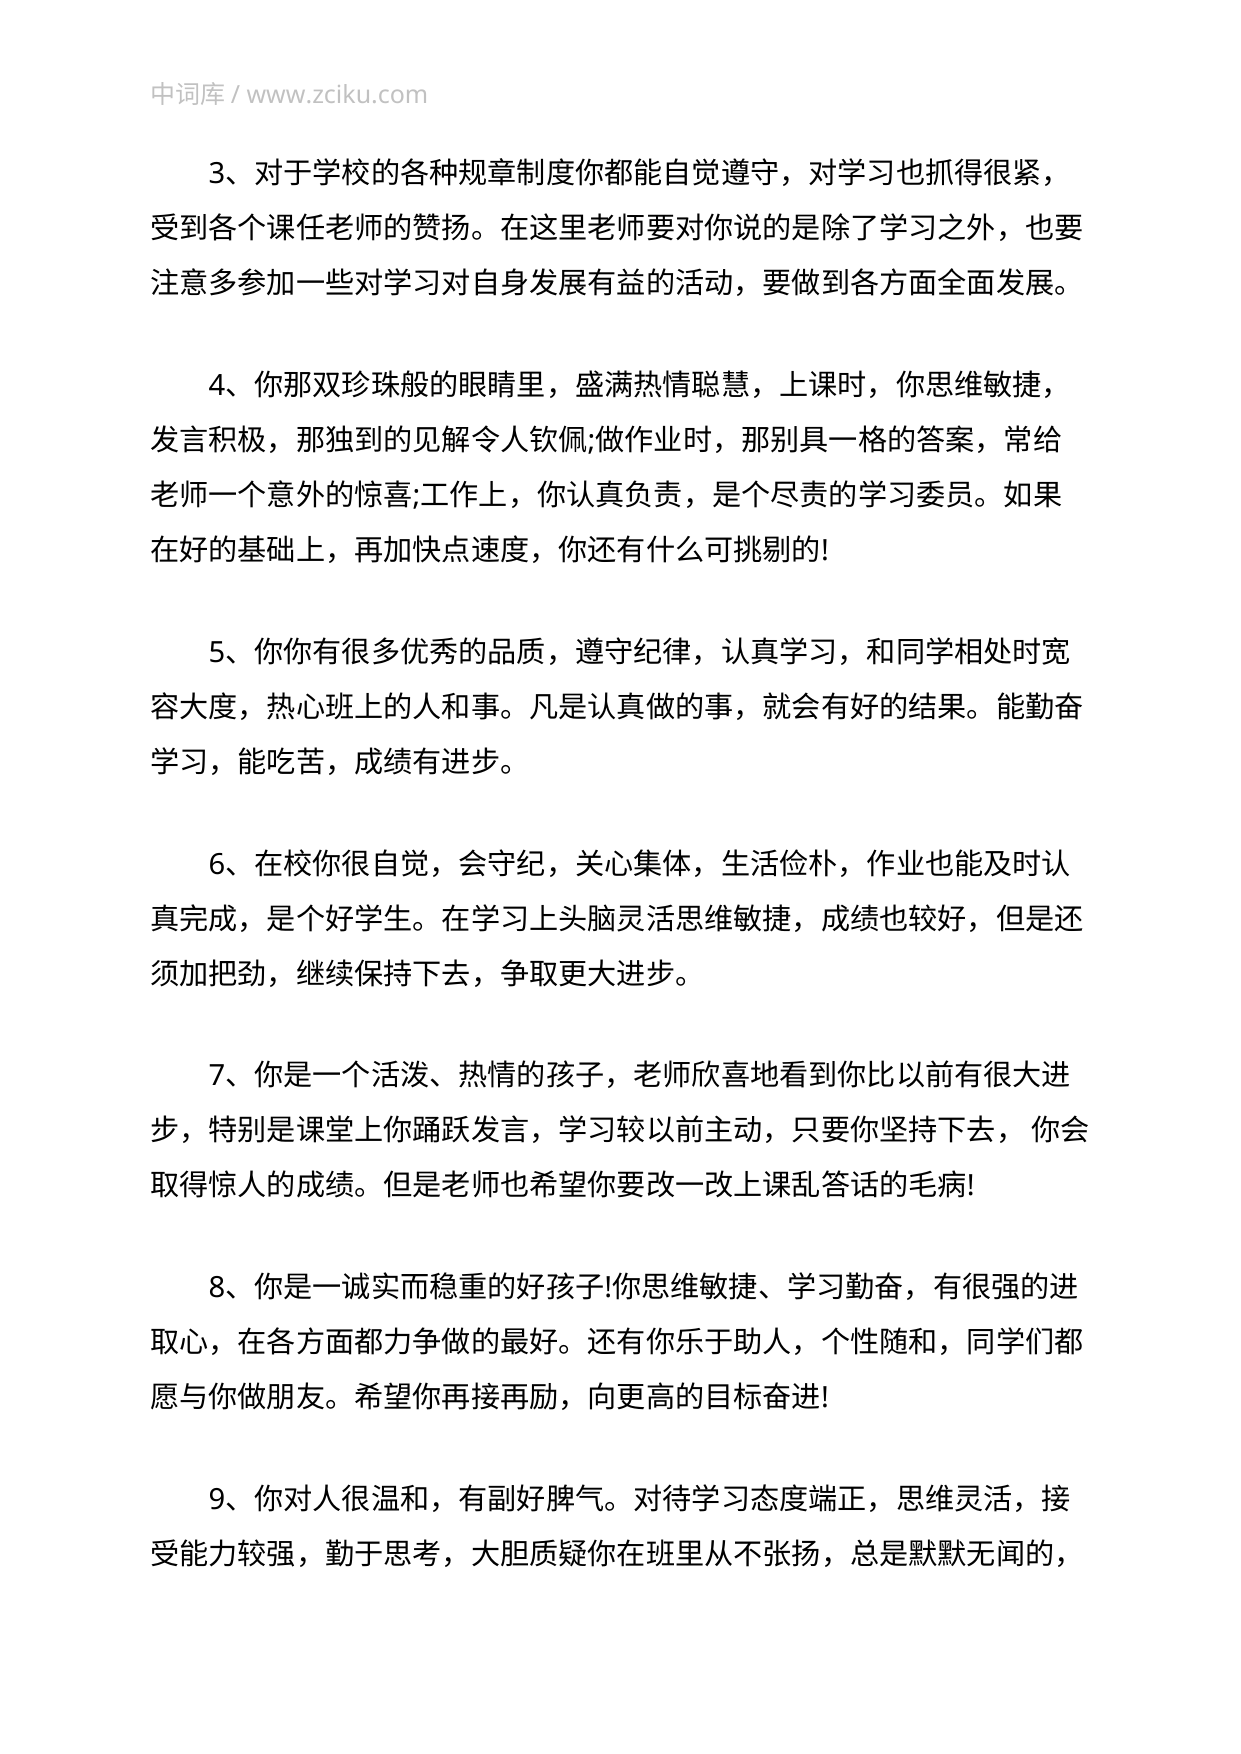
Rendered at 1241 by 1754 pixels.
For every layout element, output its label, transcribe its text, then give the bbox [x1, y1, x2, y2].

text 5、你你有很多优秀的品质，遵守纪律，认真学习，和同学相处时宽容大度，热心班上的人和事。凡是认真做的事，就会有好的结果。能勤奋学习，能吃苦，成绩有进步。 [150, 629, 1090, 781]
text 4、你那双珍珠般的眼睛里，盛满热情聪慧，上课时，你思维敏捷，发言积极，那独到的见解令人钦佩;做作业时，那别具一格的答案，常给老师一个意外的惊喜;工作上，你认真负责，是个尽责的学习委员。如果在好的基础上，再加快点速度，你还有什么可挑剔的! [150, 362, 1090, 569]
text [150, 1476, 1090, 1573]
text 7、你是一个活泼、热情的孩子，老师欣喜地看到你比以前有很大进步，特别是课堂上你踊跃发言，学习较以前主动，只要你坚持下去， 你会取得惊人的成绩。但是老师也希望你要改一改上课乱答话的毛病! [150, 1052, 1090, 1204]
text 3、对于学校的各种规章制度你都能自觉遵守，对学习也抓得很紧，受到各个课任老师的赞扬。在这里老师要对你说的是除了学习之外，也要注意多参加一些对学习对自身发展有益的活动，要做到各方面全面发展。 [150, 150, 1090, 302]
text 8、你是一诚实而稳重的好孩子!你思维敏捷、学习勤奋，有很强的进取心，在各方面都力争做的最好。还有你乐于助人，个性随和，同学们都愿与你做朋友。希望你再接再励，向更高的目标奋进! [150, 1264, 1090, 1416]
text 6、在校你很自觉，会守纪，关心集体，生活俭朴，作业也能及时认真完成，是个好学生。在学习上头脑灵活思维敏捷，成绩也较好，但是还须加把劲，继续保持下去，争取更大进步。 [150, 840, 1090, 992]
